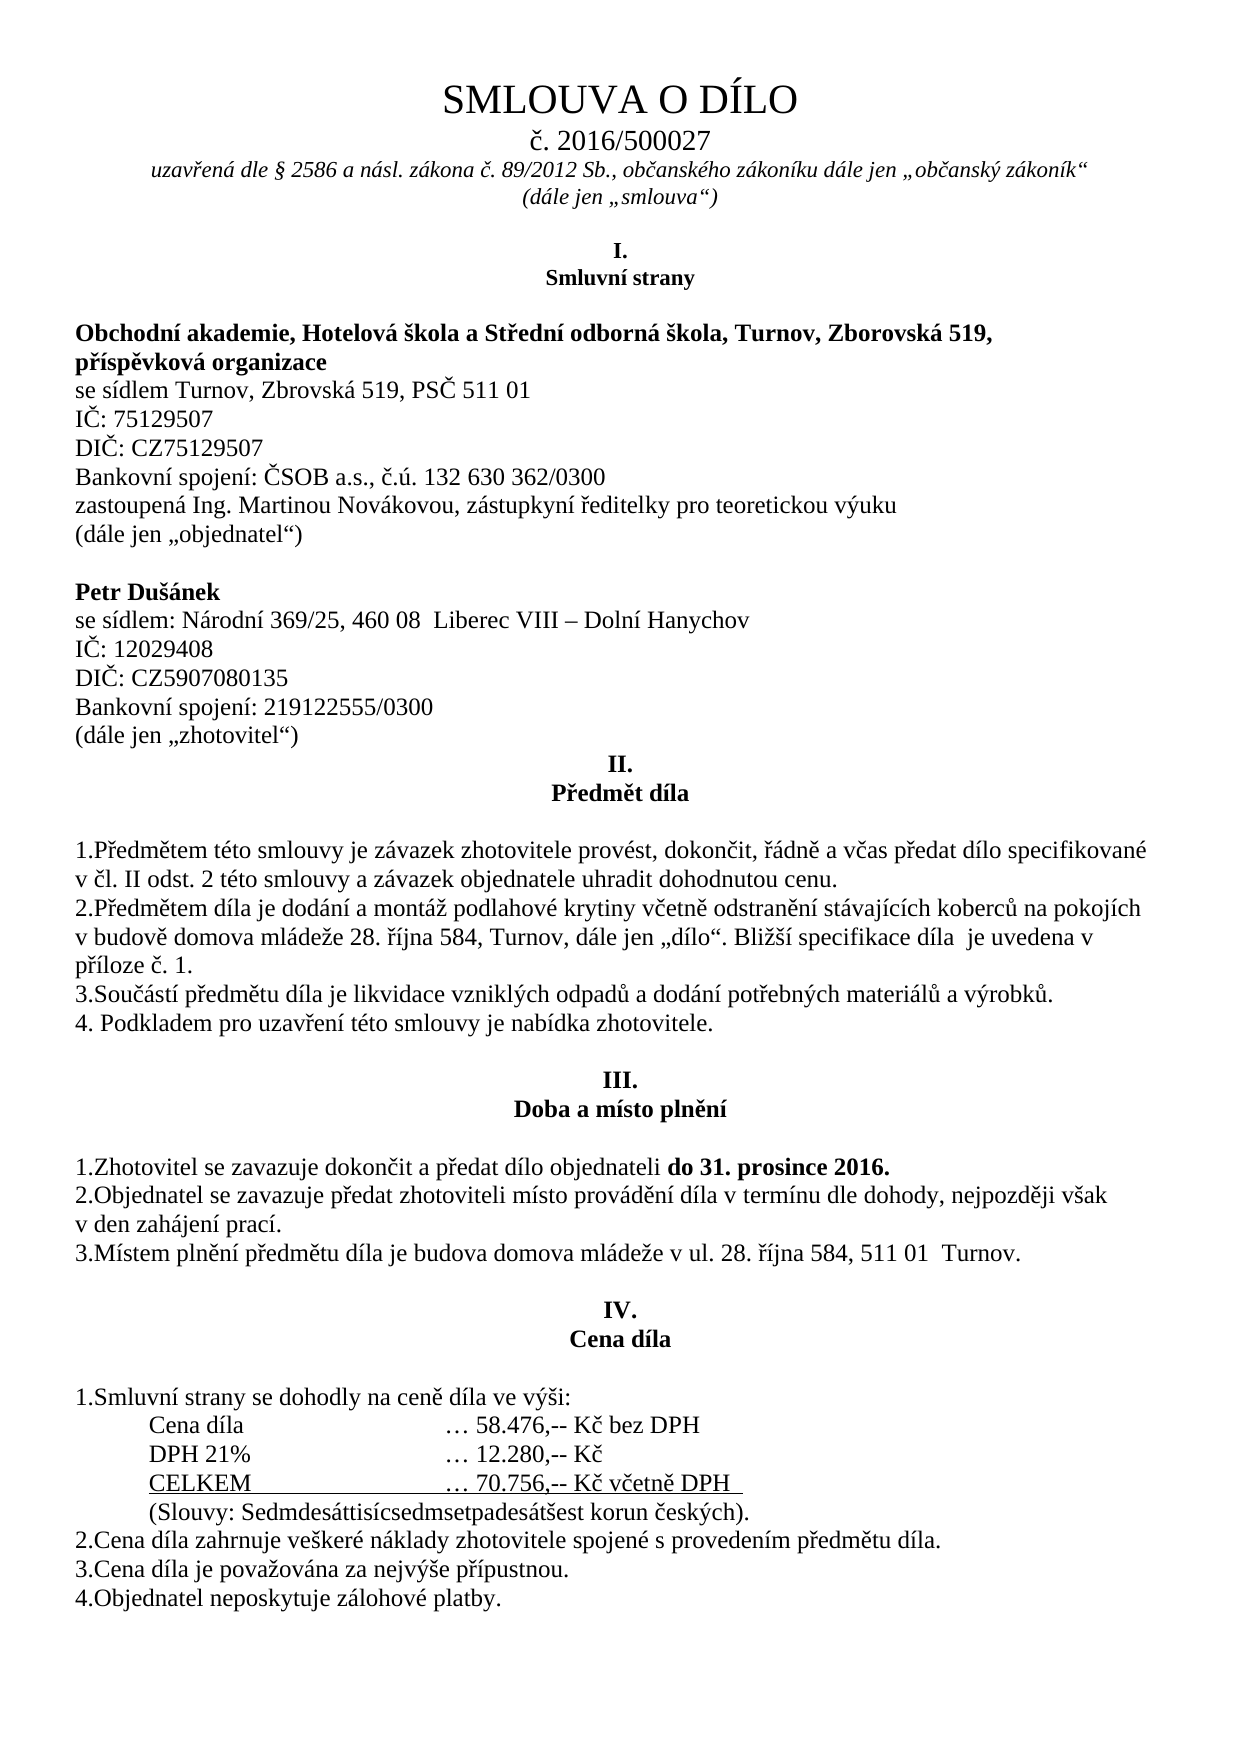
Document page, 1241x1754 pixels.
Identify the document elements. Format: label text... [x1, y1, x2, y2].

text příspěvková organizace [75, 347, 1165, 375]
text (dále jen „zhotovitel“) [75, 720, 1165, 749]
text IČ: 75129507 [75, 404, 1165, 433]
text 1.Zhotovitel se zavazuje dokončit a předat dílo objednateli do 31. prosince 2016. [75, 1152, 1165, 1180]
text II. [75, 749, 1165, 778]
text zastoupená Ing. Martinou Novákovou, zástupkyní ředitelky pro teoretickou výuku [75, 490, 1165, 519]
text Předmět díla [75, 778, 1165, 807]
text Bankovní spojení: 219122555/0300 [75, 692, 1165, 720]
text SMLOUVA O DÍLO [75, 75, 1165, 123]
text 4.Objednatel neposkytuje zálohové platby. [75, 1583, 1165, 1612]
text 2.Cena díla zahrnuje veškeré náklady zhotovitele spojené s provedením předmětu díla. [75, 1525, 1165, 1554]
text č. 2016/500027 [75, 123, 1165, 156]
text Bankovní spojení: ČSOB a.s., č.ú. 132 630 362/0300 [75, 462, 1165, 490]
text Smluvní strany [75, 263, 1165, 290]
text 3.Místem plnění předmětu díla je budova domova mládeže v ul. 28. října 584, 511 01 Turnov. [75, 1238, 1165, 1267]
text 1.Smluvní strany se dohodly na ceně díla ve výši: [75, 1382, 1165, 1410]
text CELKEM … 70.756,-- Kč včetně DPH [149, 1468, 1165, 1497]
text Cena díla [75, 1324, 1165, 1353]
text 3.Součástí předmětu díla je likvidace vzniklých odpadů a dodání potřebných materiálů a výrobků. [75, 979, 1165, 1008]
text 4. Podkladem pro uzavření této smlouvy je nabídka zhotovitele. [75, 1008, 1165, 1037]
text IČ: 12029408 [75, 634, 1165, 663]
text I. [75, 237, 1165, 263]
text (Slouvy: Sedmdesáttisícsedmsetpadesátšest korun českých). [149, 1497, 1165, 1525]
text se sídlem Turnov, Zbrovská 519, PSČ 511 01 [75, 375, 1165, 404]
text se sídlem: Národní 369/25, 460 08 Liberec VIII – Dolní Hanychov [75, 605, 1165, 634]
text Cena díla … 58.476,-- Kč bez DPH [149, 1410, 1165, 1439]
text 1.Předmětem této smlouvy je závazek zhotovitele provést, dokončit, řádně a včas předat dílo specifikované v čl. II odst. 2 této smlouvy a závazek objednatele uhradit dohodnutou cenu. [75, 835, 1165, 893]
text IV. [75, 1295, 1165, 1324]
text DIČ: CZ5907080135 [75, 663, 1165, 692]
text DPH 21% … 12.280,-- Kč [149, 1439, 1165, 1468]
text 3.Cena díla je považována za nejvýše přípustnou. [75, 1554, 1165, 1583]
text 2.Objednatel se zavazuje předat zhotoviteli místo provádění díla v termínu dle dohody, nejpozději však v den zahájení prací. [75, 1180, 1165, 1238]
text 2.Předmětem díla je dodání a montáž podlahové krytiny včetně odstranění stávajících koberců na pokojích v budově domova mládeže 28. října 584, Turnov, dále jen „dílo“. Bližší specifikace díla je uvedena v příloze č. 1. [75, 893, 1165, 979]
text uzavřená dle § 2586 a násl. zákona č. 89/2012 Sb., občanského zákoníku dále jen „občanský zákoník“ [75, 156, 1165, 183]
text (dále jen „smlouva“) [75, 183, 1165, 209]
text DIČ: CZ75129507 [75, 433, 1165, 462]
text Obchodní akademie, Hotelová škola a Střední odborná škola, Turnov, Zborovská 519, [75, 318, 1165, 347]
text III. [75, 1065, 1165, 1094]
text Petr Dušánek [75, 577, 1165, 605]
text (dále jen „objednatel“) [75, 519, 1165, 548]
text Doba a místo plnění [75, 1094, 1165, 1123]
